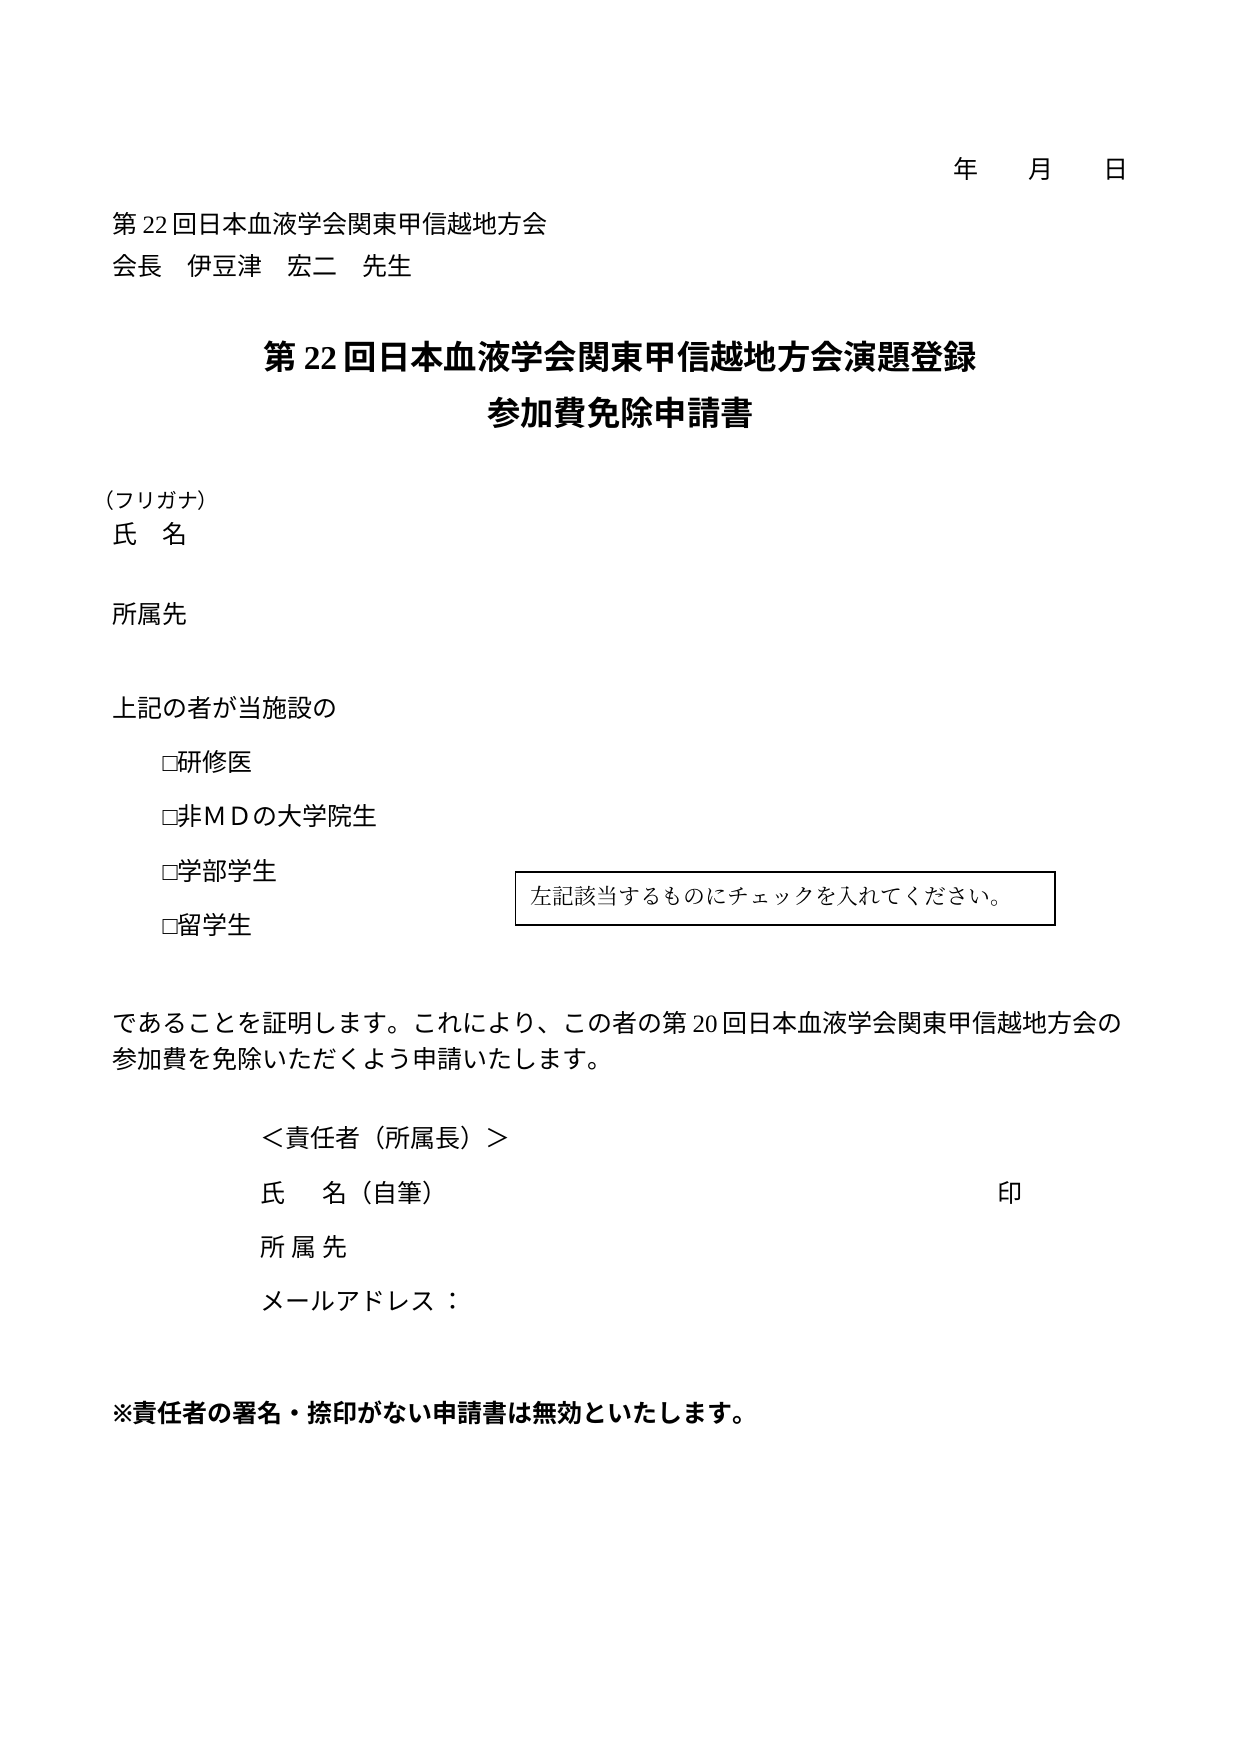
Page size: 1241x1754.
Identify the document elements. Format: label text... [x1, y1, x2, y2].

text 参加費免除申請書 [112, 386, 1128, 434]
text □留学生 [112, 906, 1128, 942]
text 年 月 日 [112, 150, 1128, 186]
text 上記の者が当施設の [112, 688, 1128, 724]
text 第22回日本血液学会関東甲信越地方会 [112, 204, 1128, 241]
text （フリガナ） [93, 485, 1128, 515]
text であることを証明します。これにより、この者の第20回日本血液学会関東甲信越地方会の参加費を免除いただくよう申請いたします。 [112, 1003, 1128, 1076]
text メールアドレス ： [260, 1282, 1128, 1318]
text 所属先 [260, 1227, 1128, 1264]
text 氏 名（自筆） 印 [260, 1173, 1128, 1209]
text □学部学生 [112, 851, 1128, 887]
text 氏 名 [112, 515, 1128, 551]
text □研修医 [112, 742, 1128, 779]
text ＜責任者（所属長）＞ [260, 1119, 1128, 1155]
text ※責任者の署名・捺印がない申請書は無効といたします。 [112, 1394, 1128, 1430]
text □非ＭＤの大学院生 [112, 797, 1128, 833]
text 会長 伊豆津 宏二 先生 [112, 246, 1128, 282]
text 第22回日本血液学会関東甲信越地方会演題登録 [112, 331, 1128, 379]
text 所属先 [112, 594, 1128, 631]
